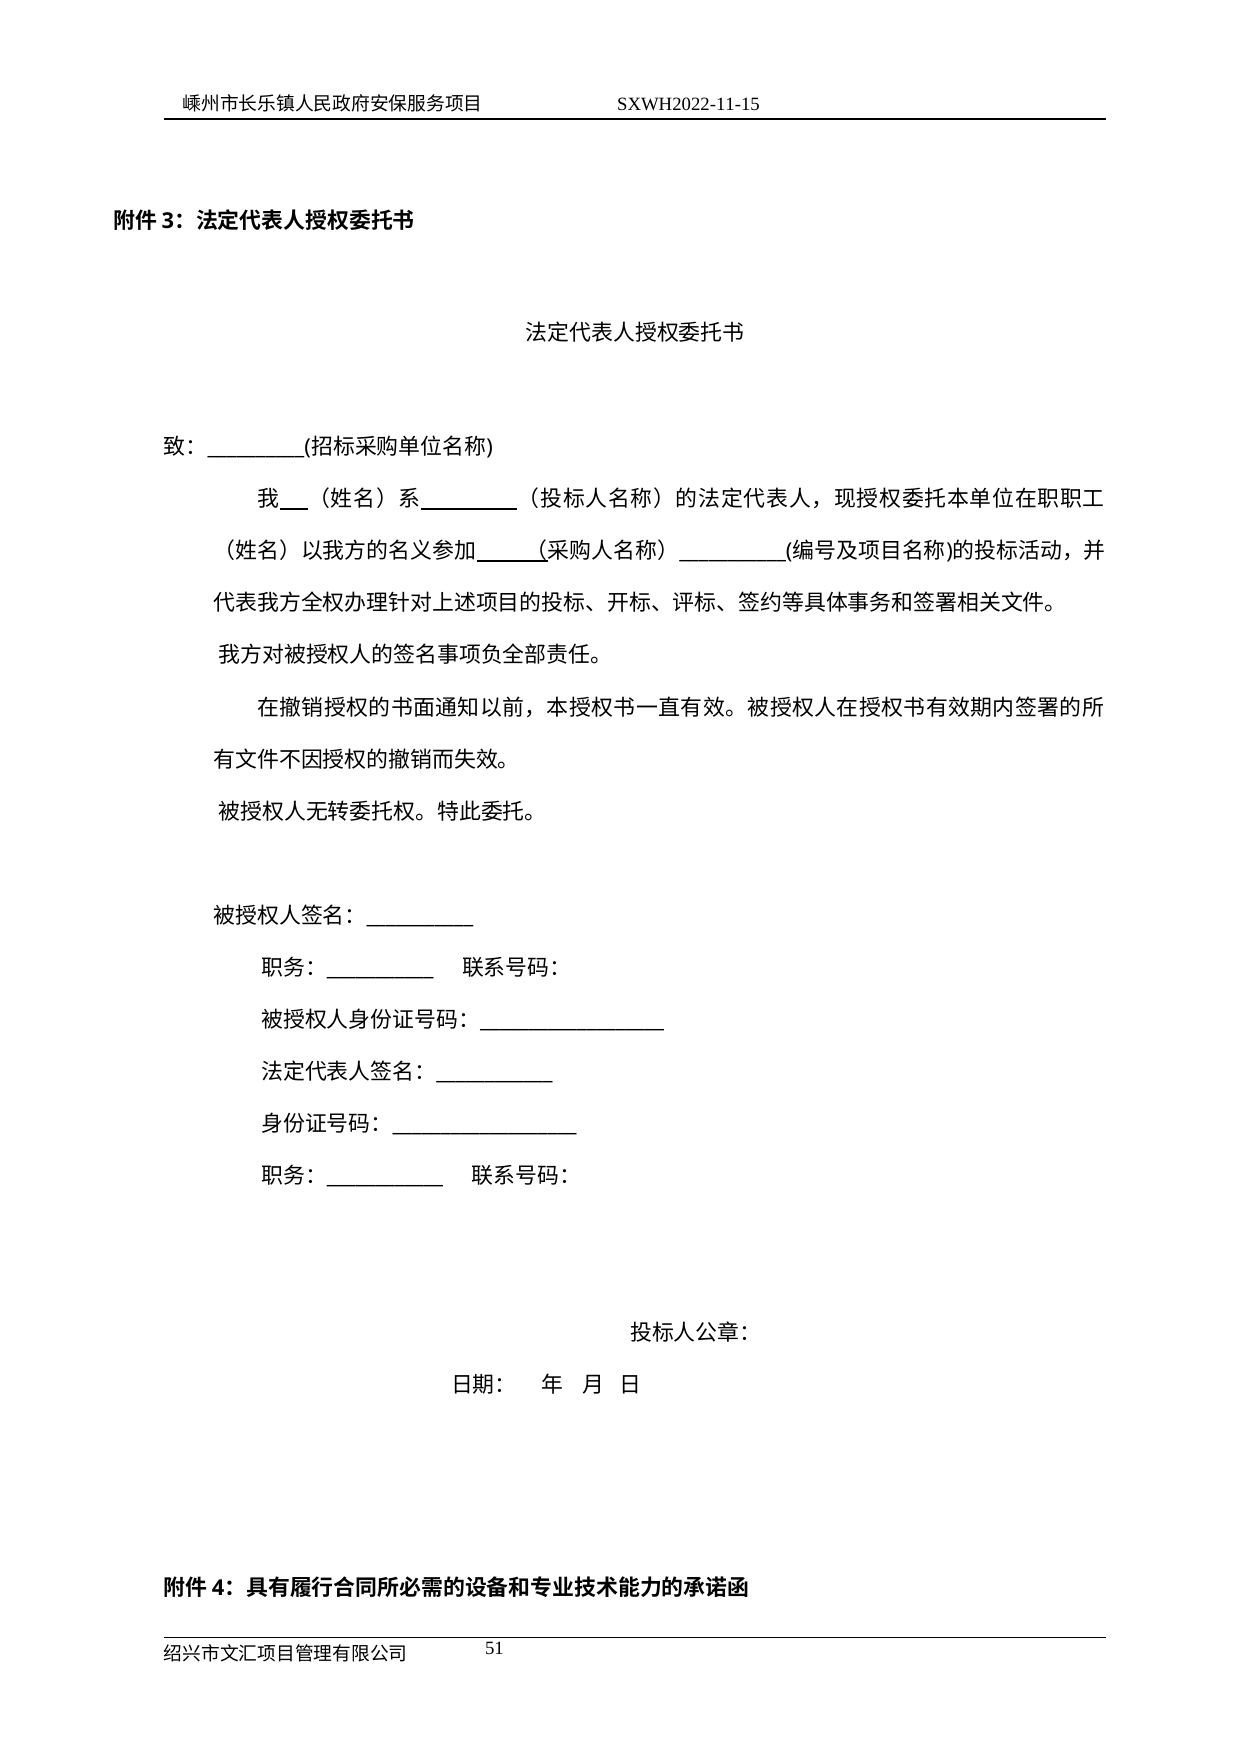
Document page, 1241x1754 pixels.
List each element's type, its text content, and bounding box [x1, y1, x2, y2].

text 投标人公章： [213, 1298, 1106, 1350]
text 我方对被授权人的签名事项负全部责任。 [163, 621, 1106, 673]
text 被授权人身份证号码：___________________ [213, 986, 1106, 1038]
text 被授权人签名：___________ [213, 882, 1106, 934]
text 职务：____________ 联系号码： [213, 1142, 1106, 1194]
text 日期： 年 月 日 [213, 1350, 1106, 1402]
text 身份证号码：___________________ [213, 1090, 1106, 1142]
text 致：__________(招标采购单位名称) [163, 413, 1106, 465]
text 法定代表人签名：____________ [213, 1038, 1106, 1090]
text 职务：___________ 联系号码： [213, 934, 1106, 986]
text 我 （姓名）系 （投标人名称）的法定代表人，现授权委托本单位在职职工 （姓名）以我方的名义参加 （采购人名称）___________(编号及项目名称)的投标活动，并代表我方全权办理针对上述项目的投标、开标、评标、签约等具体事务和签署相关文件。 [213, 465, 1106, 621]
text 在撤销授权的书面通知以前，本授权书一直有效。被授权人在授权书有效期内签署的所有文件不因授权的撤销而失效。 [213, 673, 1106, 777]
text 法定代表人授权委托书 [163, 291, 1106, 353]
subtitle 附件3：法定代表人授权委托书 [113, 178, 1106, 241]
text 被授权人无转委托权。特此委托。 [163, 777, 1106, 829]
text 附件4：具有履行合同所必需的设备和专业技术能力的承诺函 [163, 1570, 1106, 1601]
